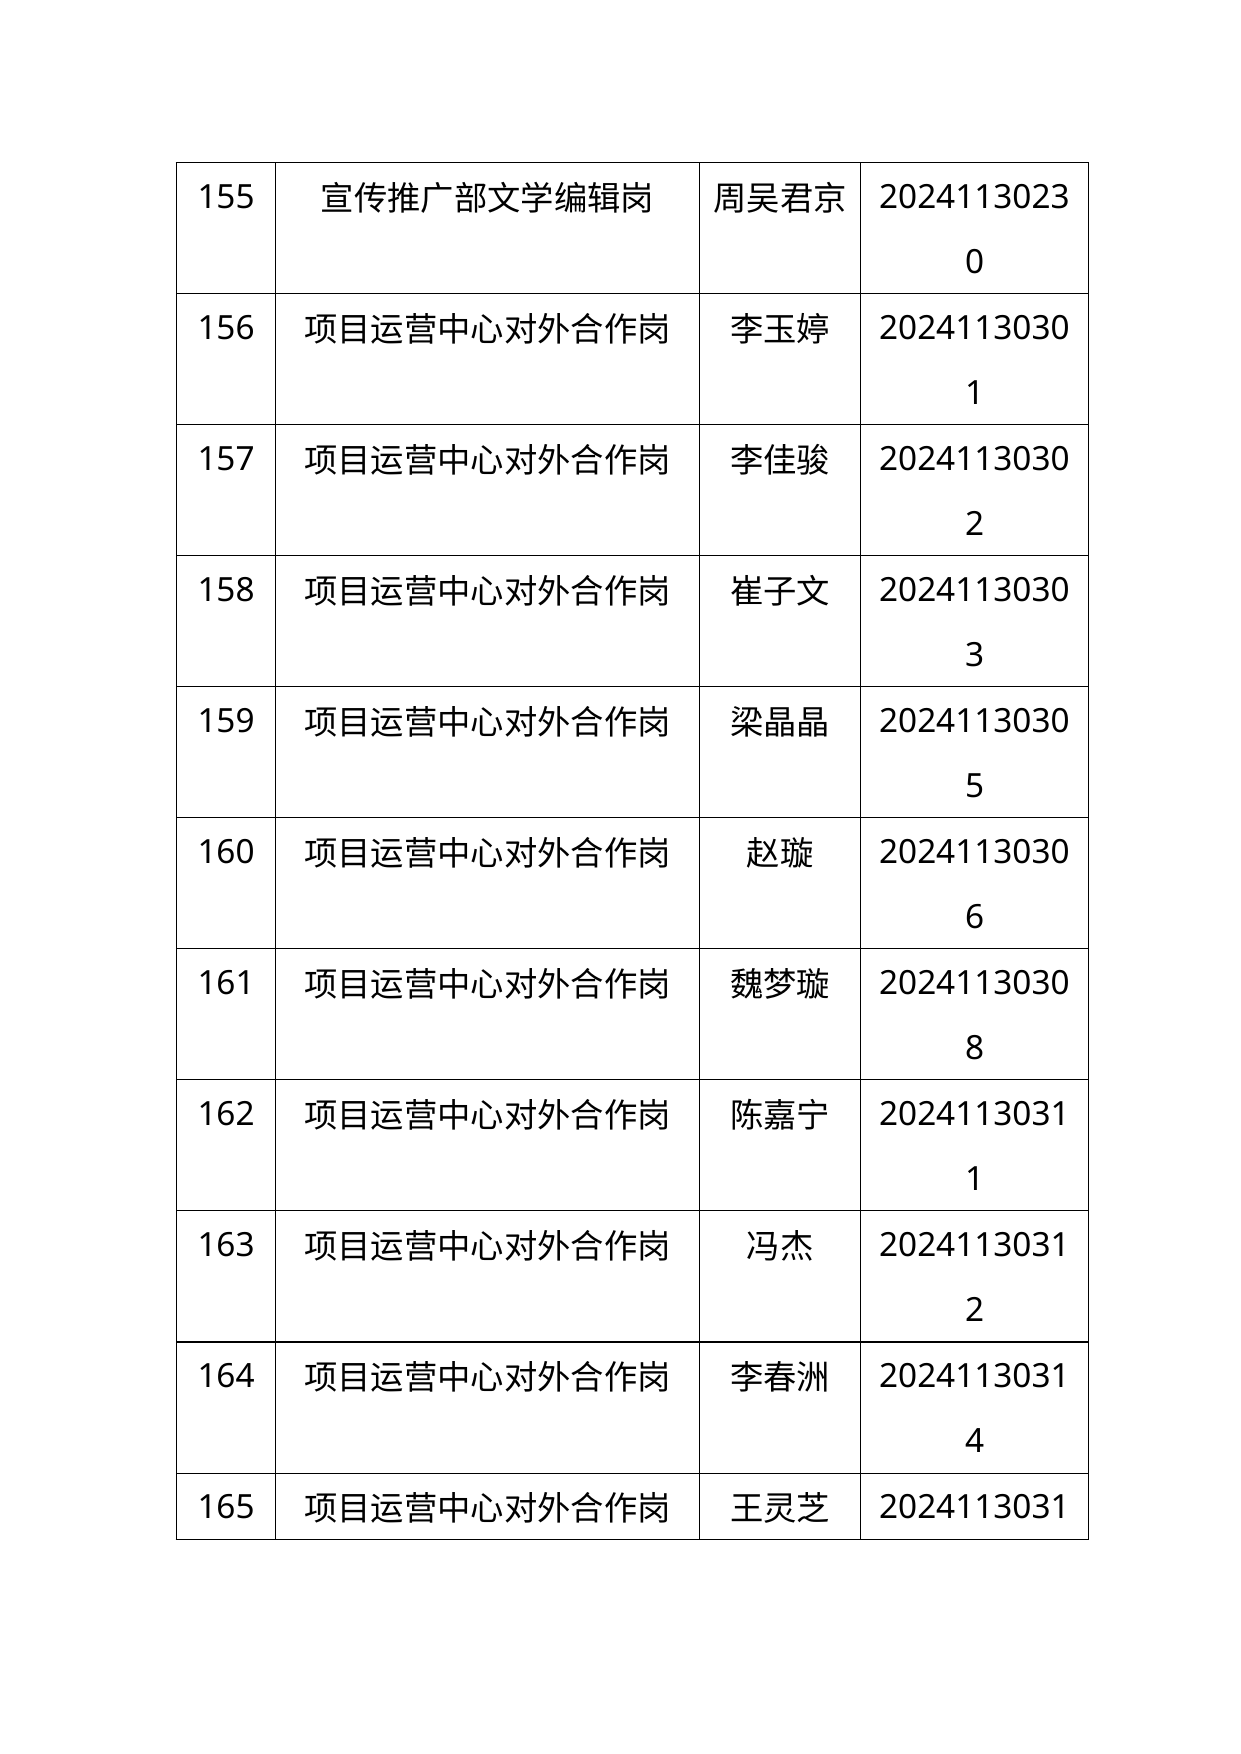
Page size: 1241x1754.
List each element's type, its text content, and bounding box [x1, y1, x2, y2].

table_cell 165 [177, 1474, 275, 1538]
table_cell 156 [177, 294, 275, 424]
table_cell 项目运营中心对外合作岗 [276, 687, 699, 817]
table_cell 项目运营中心对外合作岗 [276, 949, 699, 1079]
table_cell 陈嘉宁 [700, 1080, 860, 1210]
table_cell 冯杰 [700, 1211, 860, 1341]
table_cell 崔子文 [700, 556, 860, 686]
table_cell 王灵芝 [700, 1474, 860, 1538]
table_cell 魏梦璇 [700, 949, 860, 1079]
table_cell 155 [177, 163, 275, 293]
table_cell 20241130306 [861, 818, 1088, 948]
table_cell 项目运营中心对外合作岗 [276, 1080, 699, 1210]
table_cell 20241130302 [861, 425, 1088, 555]
table_cell 李玉婷 [700, 294, 860, 424]
table_cell 20241130311 [861, 1080, 1088, 1210]
table_cell 李佳骏 [700, 425, 860, 555]
table_cell 161 [177, 949, 275, 1079]
table_cell 项目运营中心对外合作岗 [276, 425, 699, 555]
table_cell 164 [177, 1343, 275, 1472]
table_cell 项目运营中心对外合作岗 [276, 1343, 699, 1472]
table_cell 20241130303 [861, 556, 1088, 686]
table_cell 160 [177, 818, 275, 948]
table_cell 163 [177, 1211, 275, 1341]
table_cell 项目运营中心对外合作岗 [276, 1211, 699, 1341]
table_cell 20241130314 [861, 1343, 1088, 1472]
table_cell 20241130312 [861, 1211, 1088, 1341]
table_cell 20241130316 [861, 1474, 1088, 1538]
table_cell 20241130305 [861, 687, 1088, 817]
table_cell 20241130230 [861, 163, 1088, 293]
table_cell 157 [177, 425, 275, 555]
table_cell 项目运营中心对外合作岗 [276, 294, 699, 424]
table_cell 20241130301 [861, 294, 1088, 424]
table_cell 20241130308 [861, 949, 1088, 1079]
table_cell 周吴君京 [700, 163, 860, 293]
table_cell 项目运营中心对外合作岗 [276, 556, 699, 686]
table_cell 162 [177, 1080, 275, 1210]
table_cell 李春洲 [700, 1343, 860, 1472]
table_cell 项目运营中心对外合作岗 [276, 818, 699, 948]
table_cell 项目运营中心对外合作岗 [276, 1474, 699, 1538]
table_cell 赵璇 [700, 818, 860, 948]
table_cell 159 [177, 687, 275, 817]
table_cell 158 [177, 556, 275, 686]
table_cell 梁晶晶 [700, 687, 860, 817]
table_cell 宣传推广部文学编辑岗 [276, 163, 699, 293]
